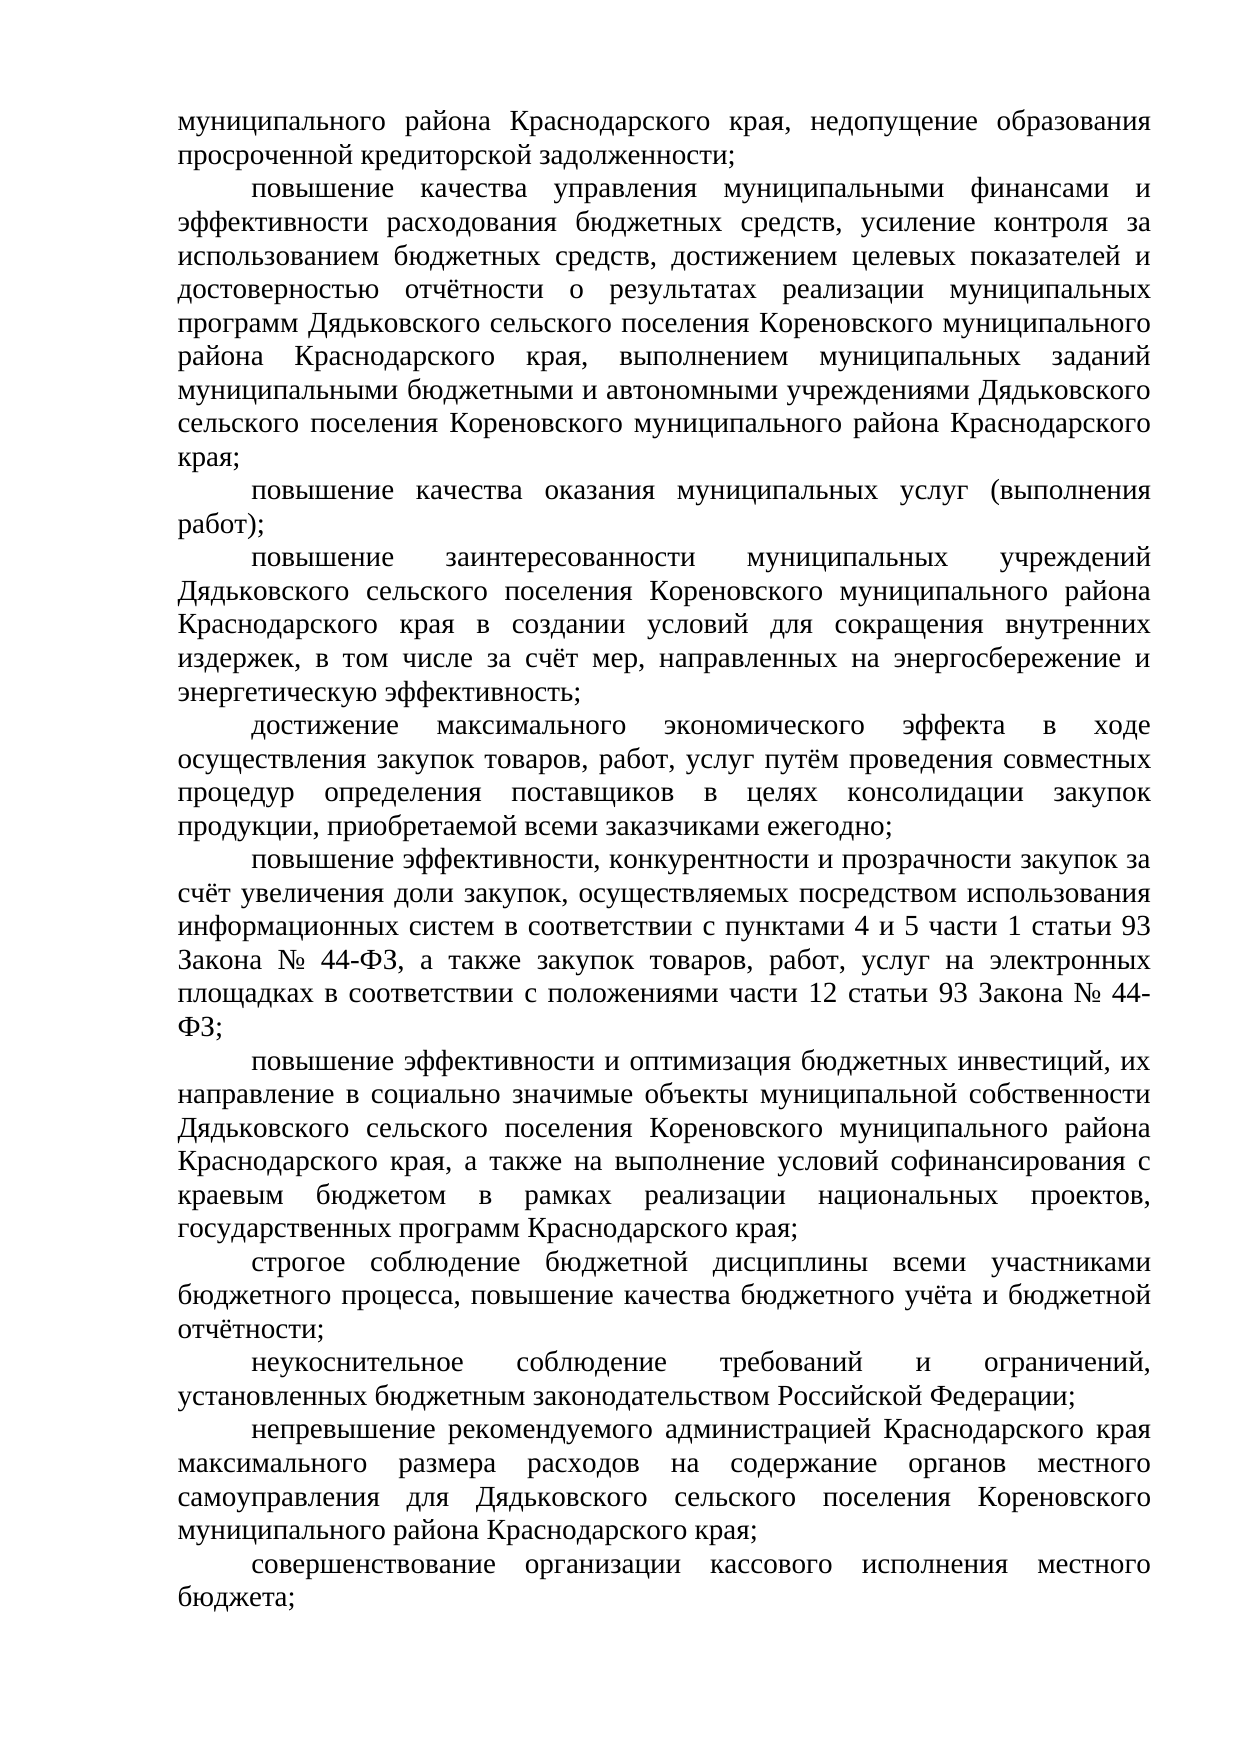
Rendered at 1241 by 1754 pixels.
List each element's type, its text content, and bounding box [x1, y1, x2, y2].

text совершенствование организации кассового исполнения местного бюджета; [177, 1546, 1152, 1613]
text повышение заинтересованности муниципальных учреждений Дядьковского сельского поселения Кореновского муниципального района Краснодарского края в создании условий для сокращения внутренних издержек, в том числе за счёт мер, направленных на энергосбережение и энергетическую эффективность; [177, 539, 1152, 707]
text достижение максимального экономического эффекта в ходе осуществления закупок товаров, работ, услуг путём проведения совместных процедур определения поставщиков в целях консолидации закупок продукции, приобретаемой всеми заказчиками ежегодно; [177, 707, 1152, 841]
text строгое соблюдение бюджетной дисциплины всеми участниками бюджетного процесса, повышение качества бюджетного учёта и бюджетной отчётности; [177, 1244, 1152, 1344]
text повышение качества управления муниципальными финансами и эффективности расходования бюджетных средств, усиление контроля за использованием бюджетных средств, достижением целевых показателей и достоверностью отчётности о результатах реализации муниципальных программ Дядьковского сельского поселения Кореновского муниципального района Краснодарского края, выполнением муниципальных заданий муниципальными бюджетными и автономными учреждениями Дядьковского сельского поселения Кореновского муниципального района Краснодарского края; [177, 171, 1152, 472]
text повышение эффективности и оптимизация бюджетных инвестиций, их направление в социально значимые объекты муниципальной собственности Дядьковского сельского поселения Кореновского муниципального района Краснодарского края, а также на выполнение условий софинансирования с краевым бюджетом в рамках реализации национальных проектов, государственных программ Краснодарского края; [177, 1043, 1152, 1244]
text неукоснительное соблюдение требований и ограничений, установленных бюджетным законодательством Российской Федерации; [177, 1344, 1152, 1412]
text повышение качества оказания муниципальных услуг (выполнения работ); [177, 472, 1152, 539]
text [177, 103, 1152, 171]
text повышение эффективности, конкурентности и прозрачности закупок за счёт увеличения доли закупок, осуществляемых посредством использования информационных систем в соответствии с пунктами 4 и 5 части 1 статьи 93 Закона № 44-ФЗ, а также закупок товаров, работ, услуг на электронных площадках в соответствии с положениями части 12 статьи 93 Закона № 44-ФЗ; [177, 841, 1152, 1043]
text непревышение рекомендуемого администрацией Краснодарского края максимального размера расходов на содержание органов местного самоуправления для Дядьковского сельского поселения Кореновского муниципального района Краснодарского края; [177, 1412, 1152, 1546]
